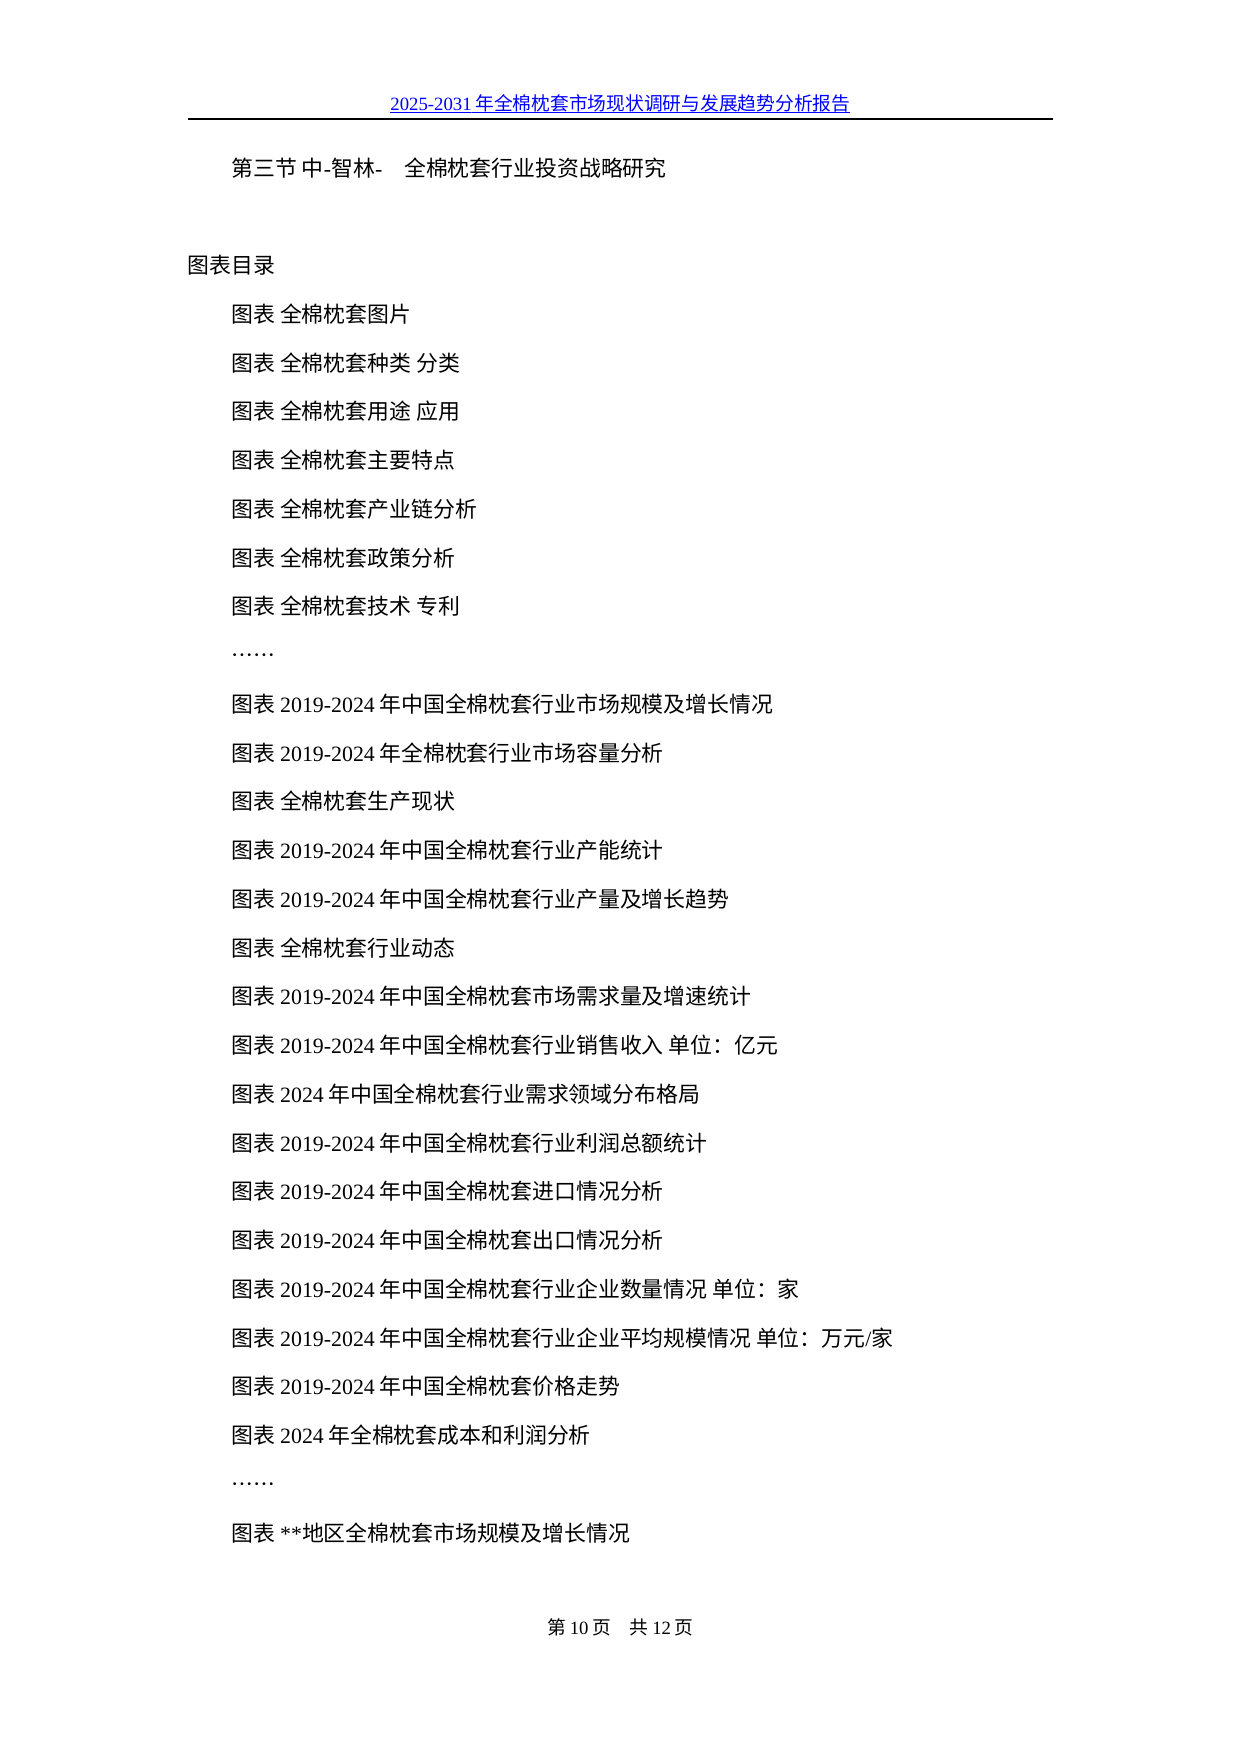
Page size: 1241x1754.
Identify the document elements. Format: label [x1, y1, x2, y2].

text [187, 150, 1053, 1548]
